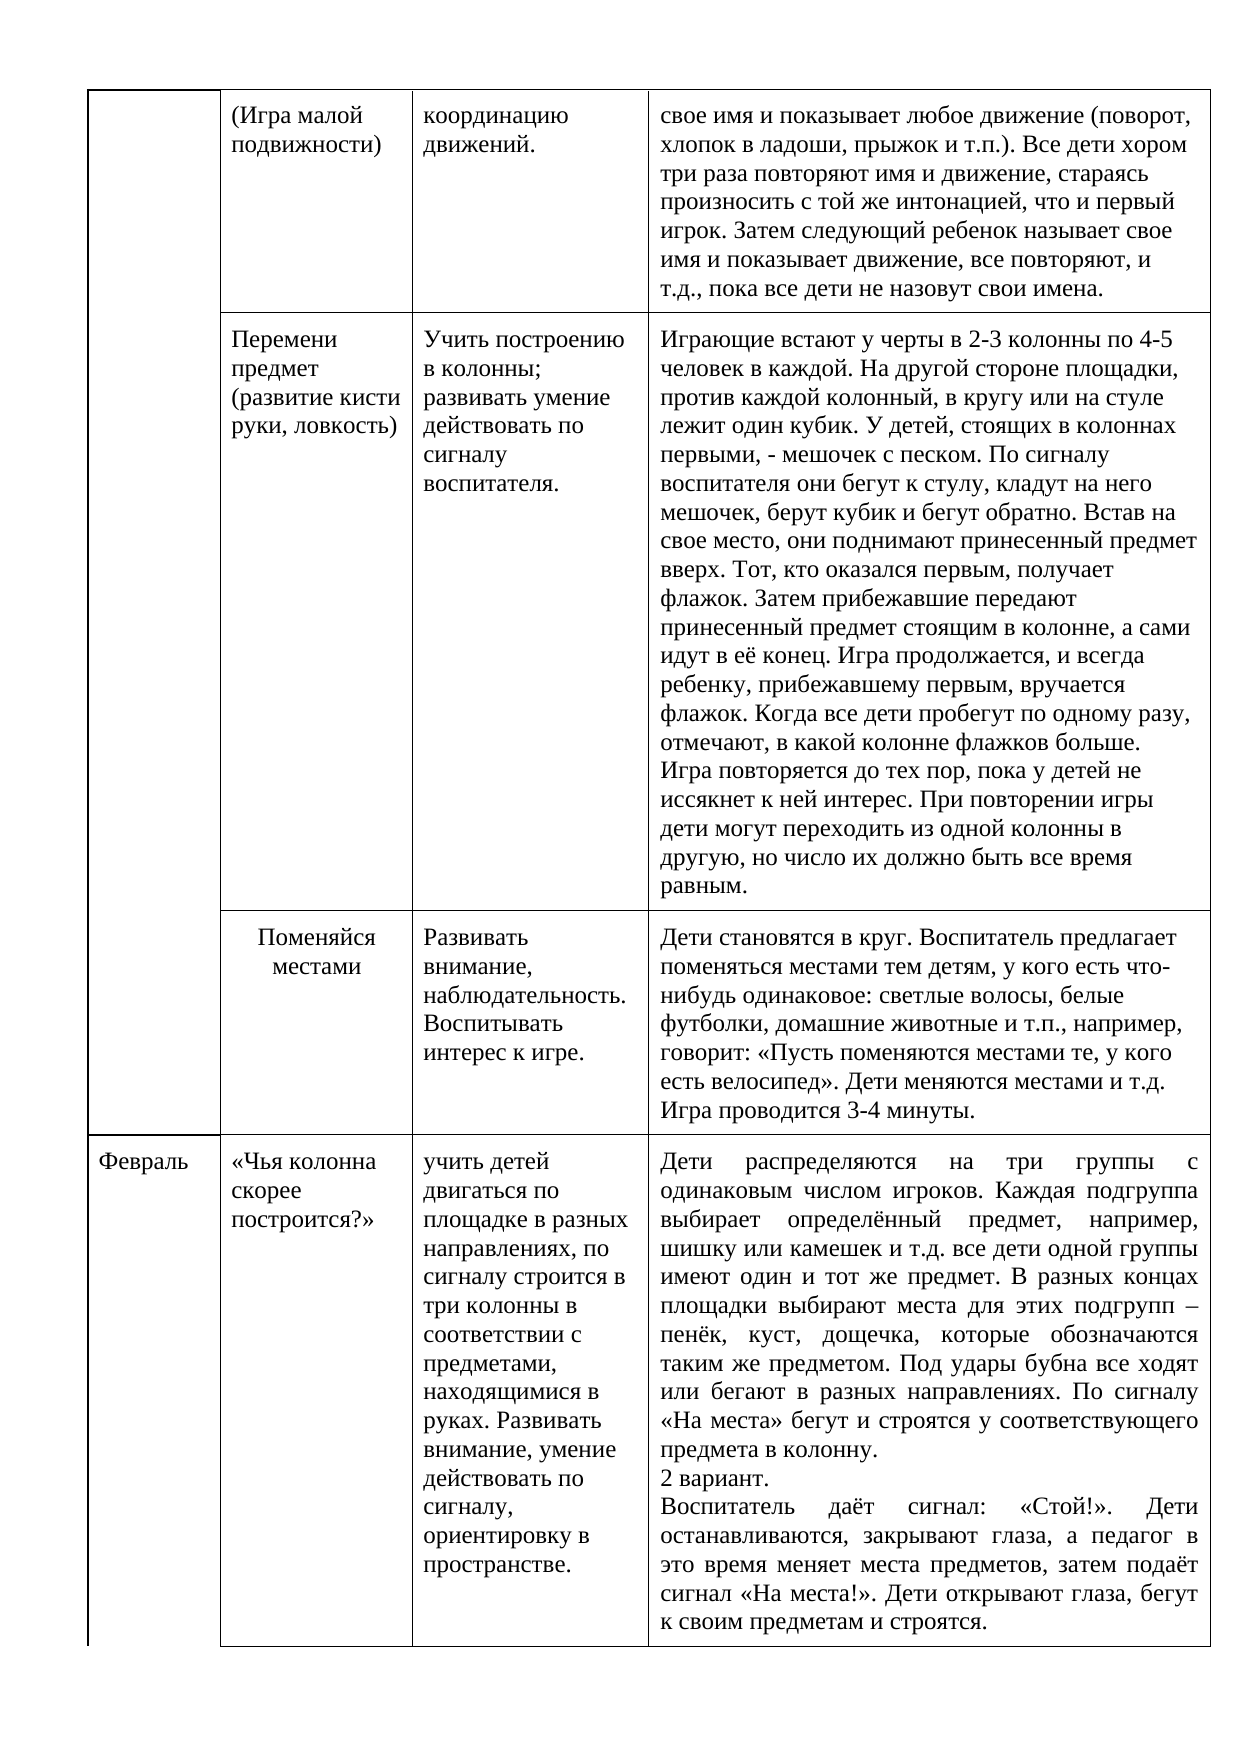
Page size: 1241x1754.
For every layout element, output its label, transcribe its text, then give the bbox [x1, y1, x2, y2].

table_cell Дети распределяются на три группы с одинаковым числом игроков. Каждая подгруппа выбирает определённый предмет, например, шишку или камешек и т.д. все дети одной группы имеют один и тот же предмет. В разных концах площадки выбирают места для этих подгрупп – пенёк, куст, дощечка, которые обозначаются таким же предметом. Под удары бубна все ходят или бегают в разных направлениях. По сигналу «На места» бегут и строятся у соответствующего предмета в колонну. 2 вариант. Воспитатель даёт сигнал: «Стой!». Дети останавливаются, закрывают глаза, а педагог в это время меняет места предметов, затем подаёт сигнал «На места!». Дети открывают глаза, бегут к своим предметам и строятся. [649, 1135, 1210, 1646]
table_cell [413, 90, 648, 312]
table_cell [221, 90, 412, 312]
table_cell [649, 90, 1210, 312]
table_cell Дети становятся в круг. Воспитатель предлагает поменяться местами тем детям, у кого есть что-нибудь одинаковое: светлые волосы, белые футболки, домашние животные и т.п., например, говорит: «Пусть поменяются местами те, у кого есть велосипед». Дети меняются местами и т.д. Игра проводится 3-4 минуты. [649, 911, 1210, 1134]
table_cell Перемени предмет (развитие кисти руки, ловкость) [221, 313, 412, 910]
table_cell Учить построению в колонны; развивать умение действовать по сигналу воспитателя. [413, 313, 648, 910]
table_cell учить детей двигаться по площадке в разных направлениях, по сигналу строится в три колонны в соответствии с предметами, находящимися в руках. Развивать внимание, умение действовать по сигналу, ориентировку в пространстве. [413, 1135, 648, 1646]
table_cell Развивать внимание, наблюдательность. Воспитывать интерес к игре. [413, 911, 648, 1134]
table_cell Февраль [89, 1136, 220, 1646]
table_cell [89, 91, 220, 1134]
table_cell Играющие встают у черты в 2-3 колонны по 4-5 человек в каждой. На другой стороне площадки, против каждой колонный, в кругу или на стуле лежит один кубик. У детей, стоящих в колоннах первыми, - мешочек с песком. По сигналу воспитателя они бегут к стулу, кладут на него мешочек, берут кубик и бегут обратно. Встав на свое место, они поднимают принесенный предмет вверх. Тот, кто оказался первым, получает флажок. Затем прибежавшие передают принесенный предмет стоящим в колонне, а сами идут в её конец. Игра продолжается, и всегда ребенку, прибежавшему первым, вручается флажок. Когда все дети пробегут по одному разу, отмечают, в какой колонне флажков больше. Игра повторяется до тех пор, пока у детей не иссякнет к ней интерес. При повторении игры дети могут переходить из одной колонны в другую, но число их должно быть все время равным. [649, 313, 1210, 910]
table_cell Поменяйся местами [221, 911, 412, 1134]
table_cell «Чья колонна скорее построится?» [221, 1135, 412, 1646]
